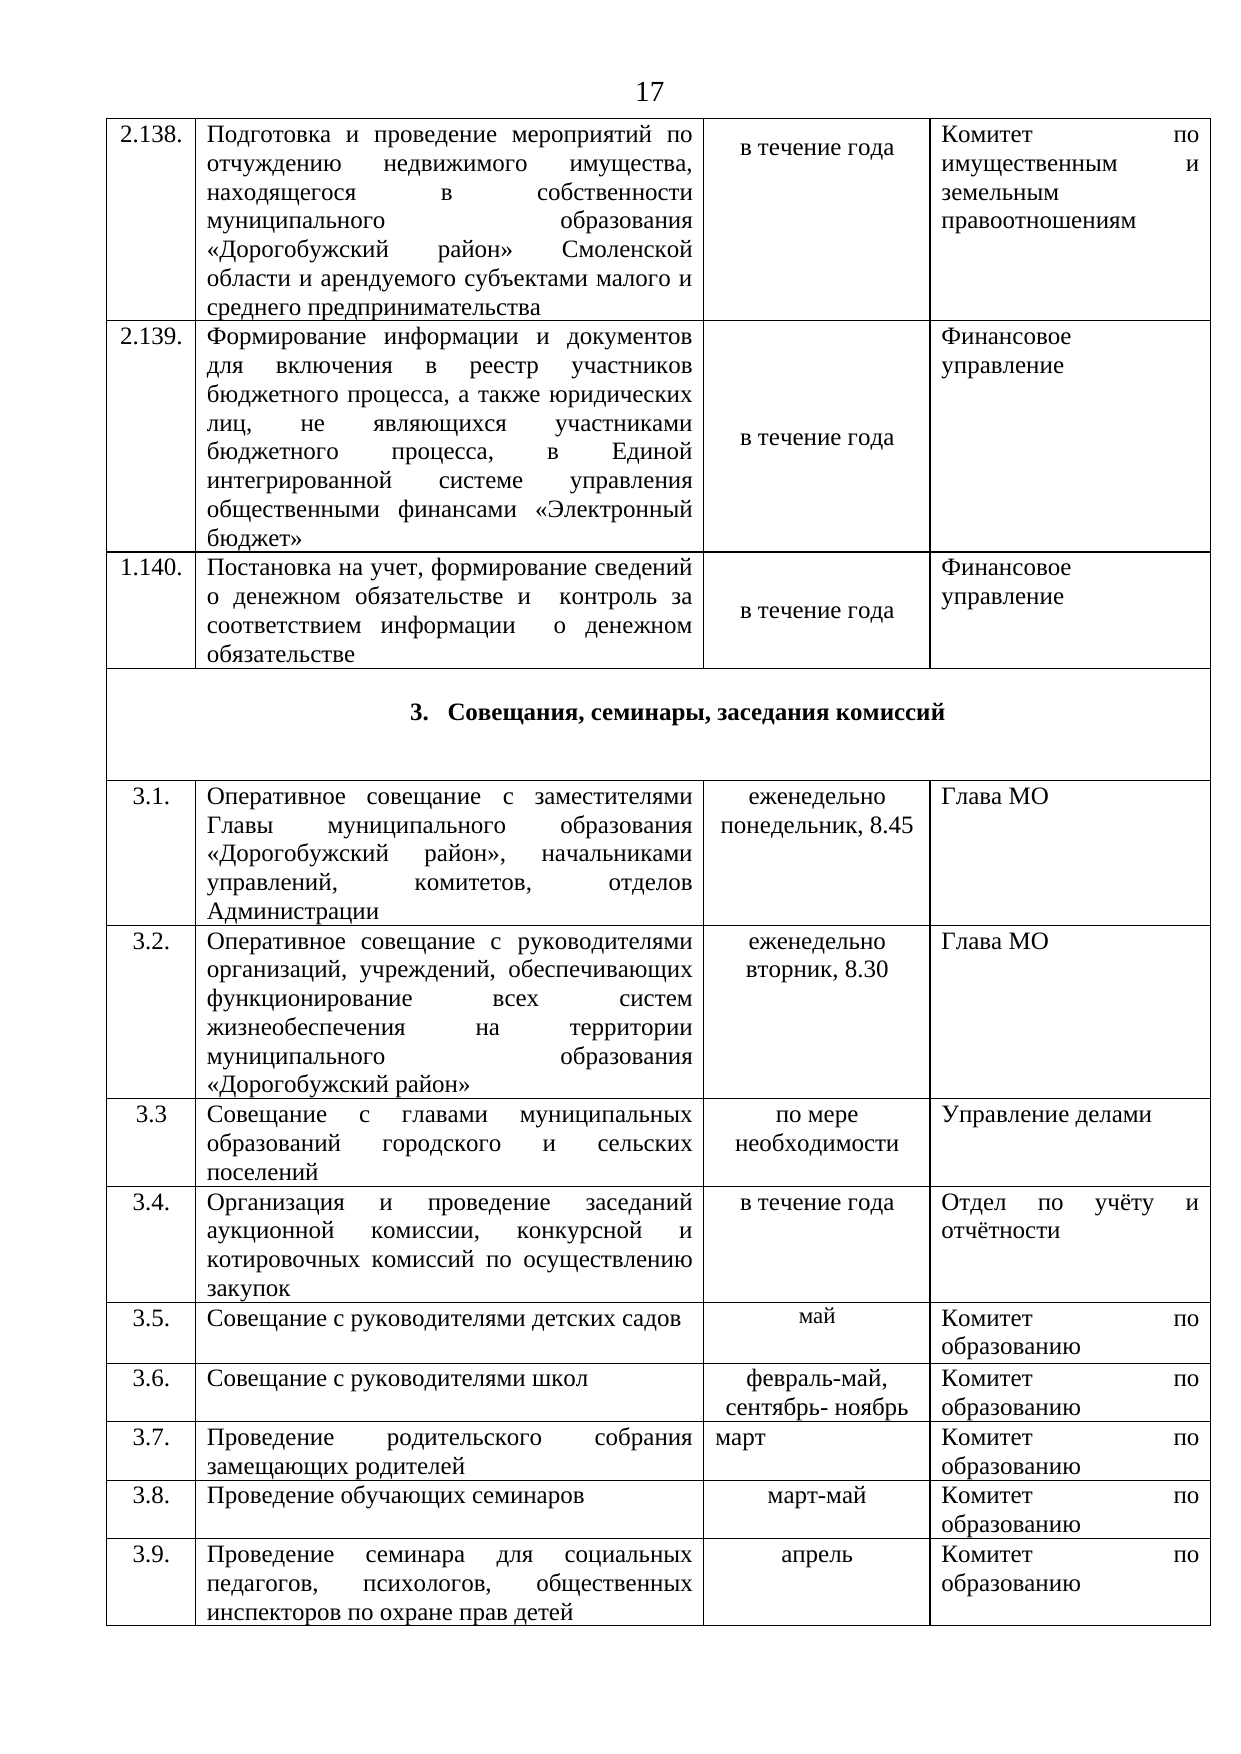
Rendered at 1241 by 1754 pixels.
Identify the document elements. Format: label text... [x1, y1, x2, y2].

table_cell Совещание с главами муниципальных образований городского и сельских поселений [196, 1099, 703, 1186]
table_cell 3.8. [107, 1481, 195, 1538]
table_cell Глава МО [931, 781, 1210, 925]
table_cell в течение года [704, 1187, 929, 1302]
table_cell еженедельно вторник, 8.30 [704, 926, 929, 1098]
table_cell Подготовка и проведение мероприятий по отчуждению недвижимого имущества, находящегося в собственности муниципального образования «Дорогобужский район» Смоленской области и арендуемого субъектами малого и среднего предпринимательства [196, 119, 703, 320]
table_cell Комитет по образованию [931, 1422, 1210, 1479]
table_cell 1.140. [107, 553, 195, 667]
table_cell 3.5. [107, 1303, 195, 1362]
table_cell 3.2. [107, 926, 195, 1098]
table_cell Оперативное совещание с заместителями Главы муниципального образования «Дорогобужский район», начальниками управлений, комитетов, отделов Администрации [196, 781, 703, 925]
table_cell по мере необходимости [704, 1099, 929, 1186]
table_cell февраль-май, сентябрь- ноябрь [704, 1364, 929, 1421]
table_cell май [704, 1303, 929, 1362]
table_cell Комитет по образованию [931, 1303, 1210, 1362]
table_cell 2.138. [107, 119, 195, 320]
table_cell Комитет по образованию [931, 1481, 1210, 1538]
table_cell Формирование информации и документов для включения в реестр участников бюджетного процесса, а также юридических лиц, не являющихся участниками бюджетного процесса, в Единой интегрированной системе управления общественными финансами «Электронный бюджет» [196, 321, 703, 551]
table_cell в течение года [704, 119, 929, 320]
table_cell 3.6. [107, 1364, 195, 1421]
table_cell март-май [704, 1481, 929, 1538]
table_cell Совещания, семинары, заседания комиссий [107, 669, 1210, 780]
table_cell 3.9. [107, 1539, 195, 1625]
table_cell Комитет по образованию [931, 1364, 1210, 1421]
table_cell еженедельно понедельник, 8.45 [704, 781, 929, 925]
table_cell Финансовое управление [931, 553, 1210, 667]
table_cell 3.7. [107, 1422, 195, 1479]
table_cell Проведение семинара для социальных педагогов, психологов, общественных инспекторов по охране прав детей [196, 1539, 703, 1625]
table_cell Совещание с руководителями школ [196, 1364, 703, 1421]
table_cell Комитет по имущественным и земельным правоотношениям [931, 119, 1210, 320]
table_cell 2.139. [107, 321, 195, 551]
table_cell Отдел по учёту и отчётности [931, 1187, 1210, 1302]
table_cell Организация и проведение заседаний аукционной комиссии, конкурсной и котировочных комиссий по осуществлению закупок [196, 1187, 703, 1302]
table_cell в течение года [704, 321, 929, 551]
table_cell в течение года [704, 553, 929, 667]
table_cell Управление делами [931, 1099, 1210, 1186]
table_cell Проведение родительского собрания замещающих родителей [196, 1422, 703, 1479]
table_cell 3.4. [107, 1187, 195, 1302]
table_cell 3.3 [107, 1099, 195, 1186]
table_cell Совещание с руководителями детских садов [196, 1303, 703, 1362]
table_cell Глава МО [931, 926, 1210, 1098]
table_cell Финансовое управление [931, 321, 1210, 551]
table_cell апрель [704, 1539, 929, 1625]
table_cell март [704, 1422, 929, 1479]
table_cell Проведение обучающих семинаров [196, 1481, 703, 1538]
table_cell Оперативное совещание с руководителями организаций, учреждений, обеспечивающих функционирование всех систем жизнеобеспечения на территории муниципального образования «Дорогобужский район» [196, 926, 703, 1098]
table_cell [931, 1539, 1210, 1625]
table_cell Постановка на учет, формирование сведений о денежном обязательстве и контроль за соответствием информации о денежном обязательстве [196, 553, 703, 667]
table_cell 3.1. [107, 781, 195, 925]
